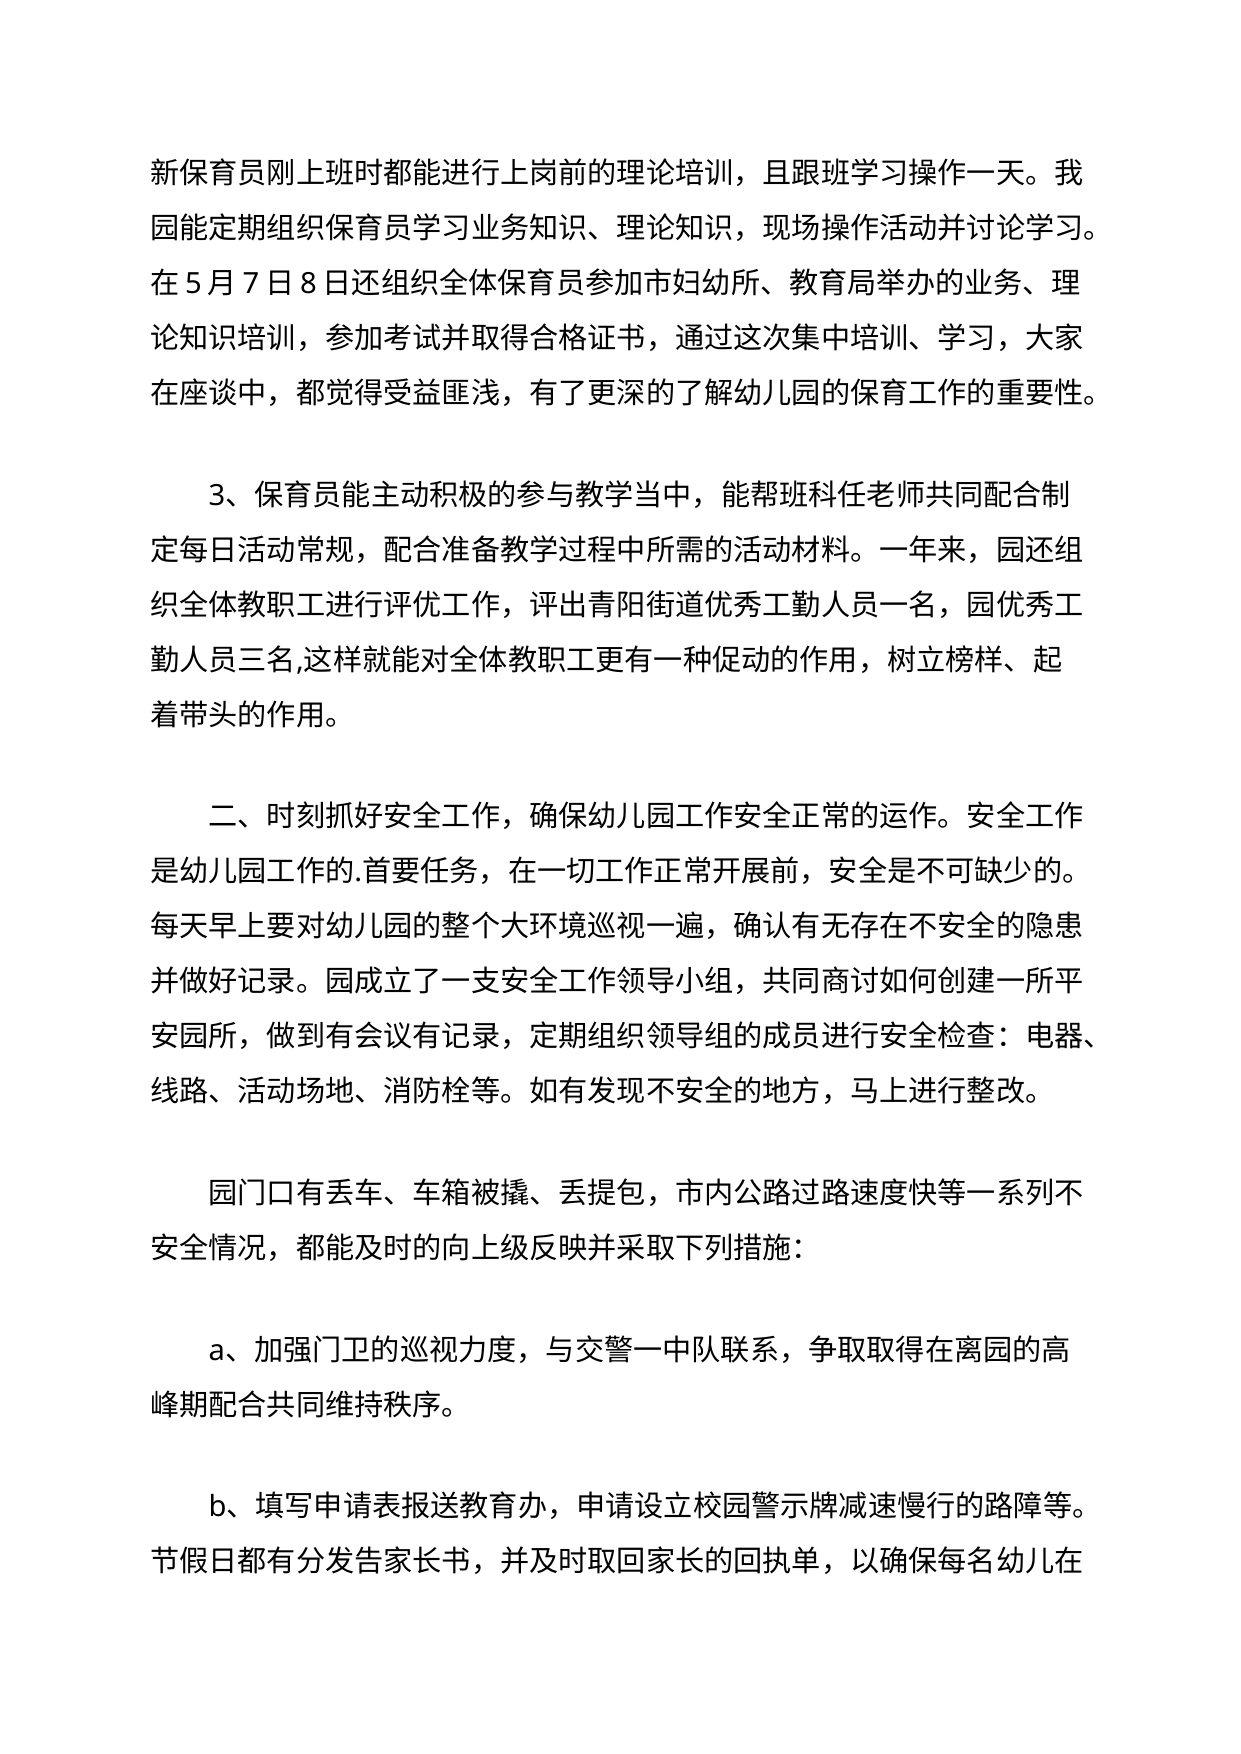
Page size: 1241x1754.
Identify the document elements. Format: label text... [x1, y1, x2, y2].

text 园门口有丢车、车箱被撬、丢提包，市内公路过路速度快等一系列不安全情况，都能及时的向上级反映并采取下列措施： [150, 1169, 1090, 1267]
text 3、保育员能主动积极的参与教学当中，能帮班科任老师共同配合制定每日活动常规，配合准备教学过程中所需的活动材料。一年来，园还组织全体教职工进行评优工作，评出青阳街道优秀工勤人员一名，园优秀工勤人员三名,这样就能对全体教职工更有一种促动的作用，树立榜样、起着带头的作用。 [150, 471, 1090, 733]
text a、加强门卫的巡视力度，与交警一中队联系，争取取得在离园的高峰期配合共同维持秩序。 [150, 1326, 1090, 1423]
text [150, 150, 1090, 412]
text 二、时刻抓好安全工作，确保幼儿园工作安全正常的运作。安全工作是幼儿园工作的.首要任务，在一切工作正常开展前，安全是不可缺少的。每天早上要对幼儿园的整个大环境巡视一遍，确认有无存在不安全的隐患并做好记录。园成立了一支安全工作领导小组，共同商讨如何创建一所平安园所，做到有会议有记录，定期组织领导组的成员进行安全检查：电器、线路、活动场地、消防栓等。如有发现不安全的地方，马上进行整改。 [150, 793, 1090, 1110]
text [150, 1483, 1090, 1580]
